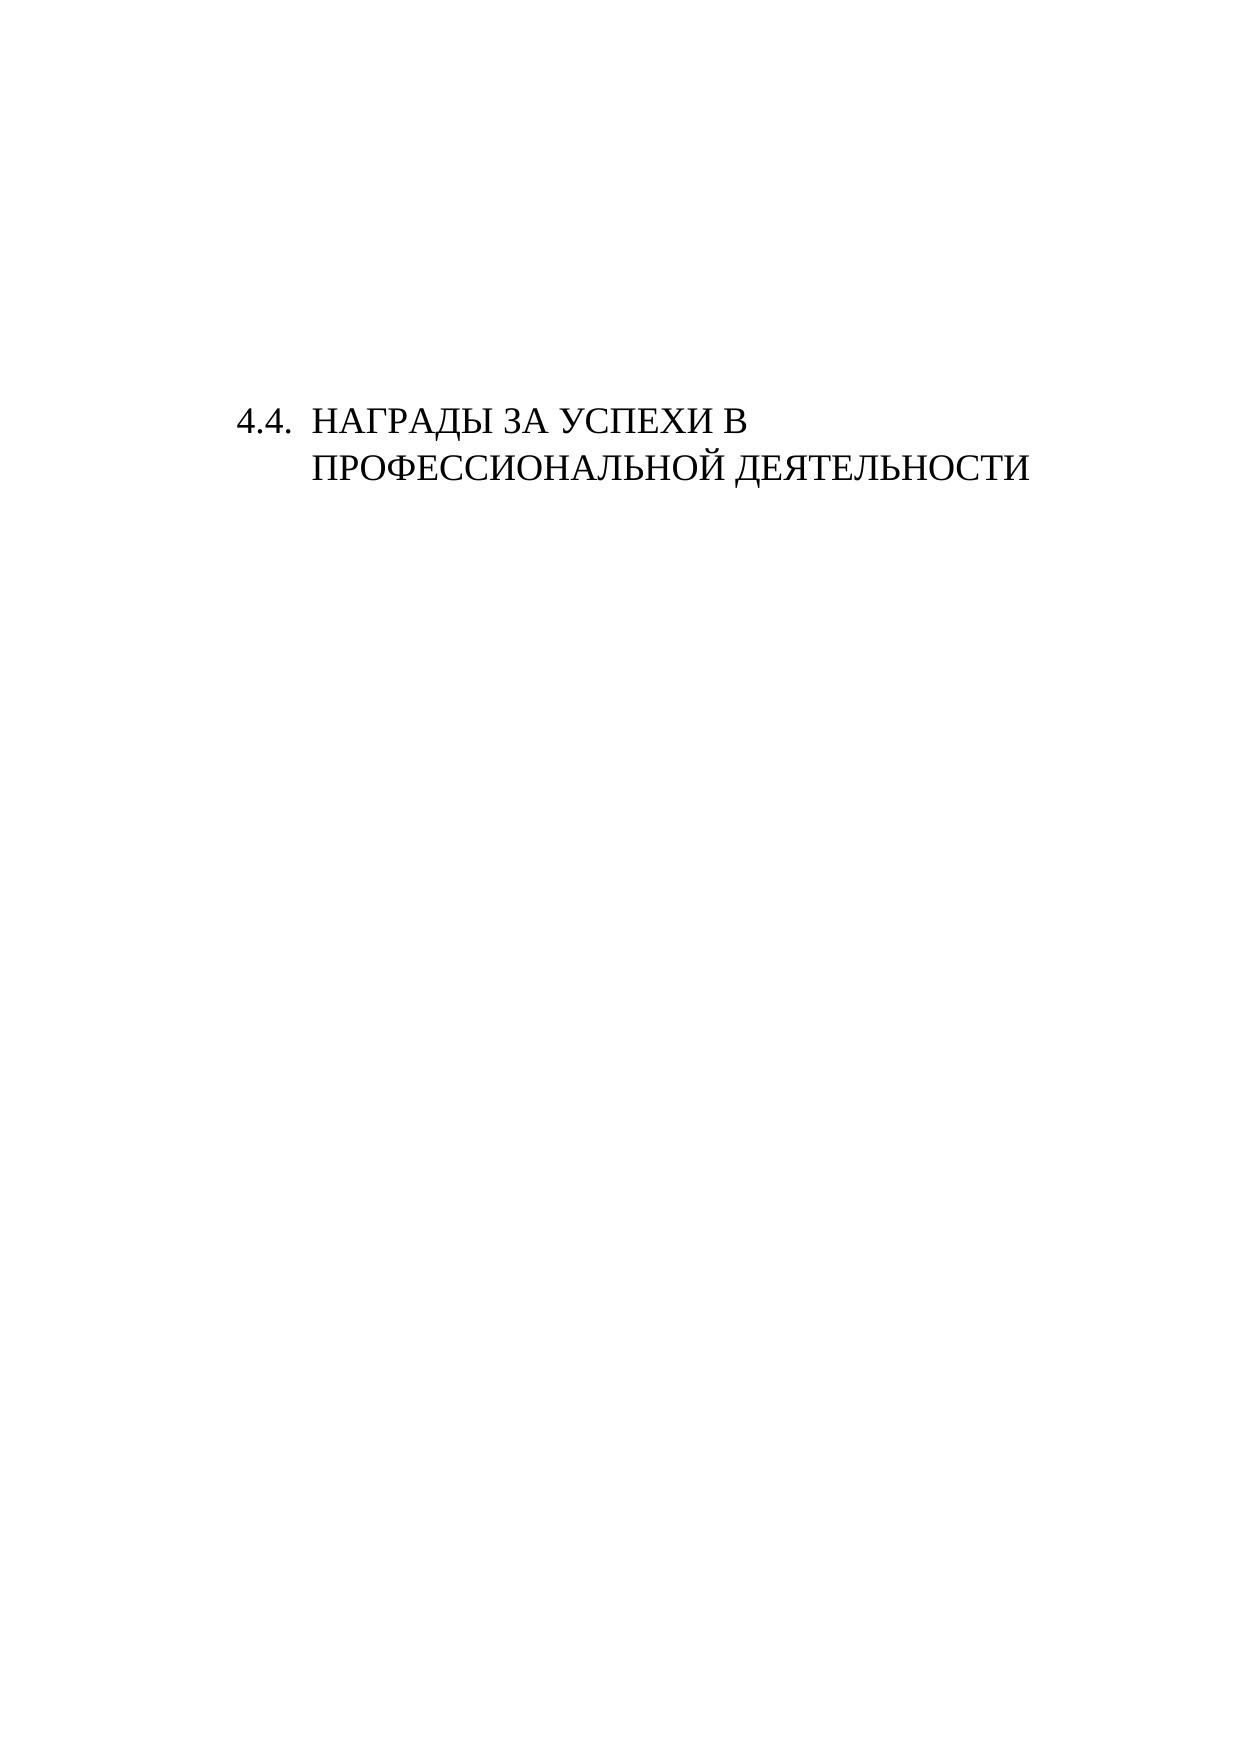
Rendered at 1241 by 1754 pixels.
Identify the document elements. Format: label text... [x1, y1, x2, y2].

list НАГРАДЫ ЗА УСПЕХИ В ПРОФЕССИОНАЛЬНОЙ ДЕЯТЕЛЬНОСТИ [236, 399, 1152, 488]
